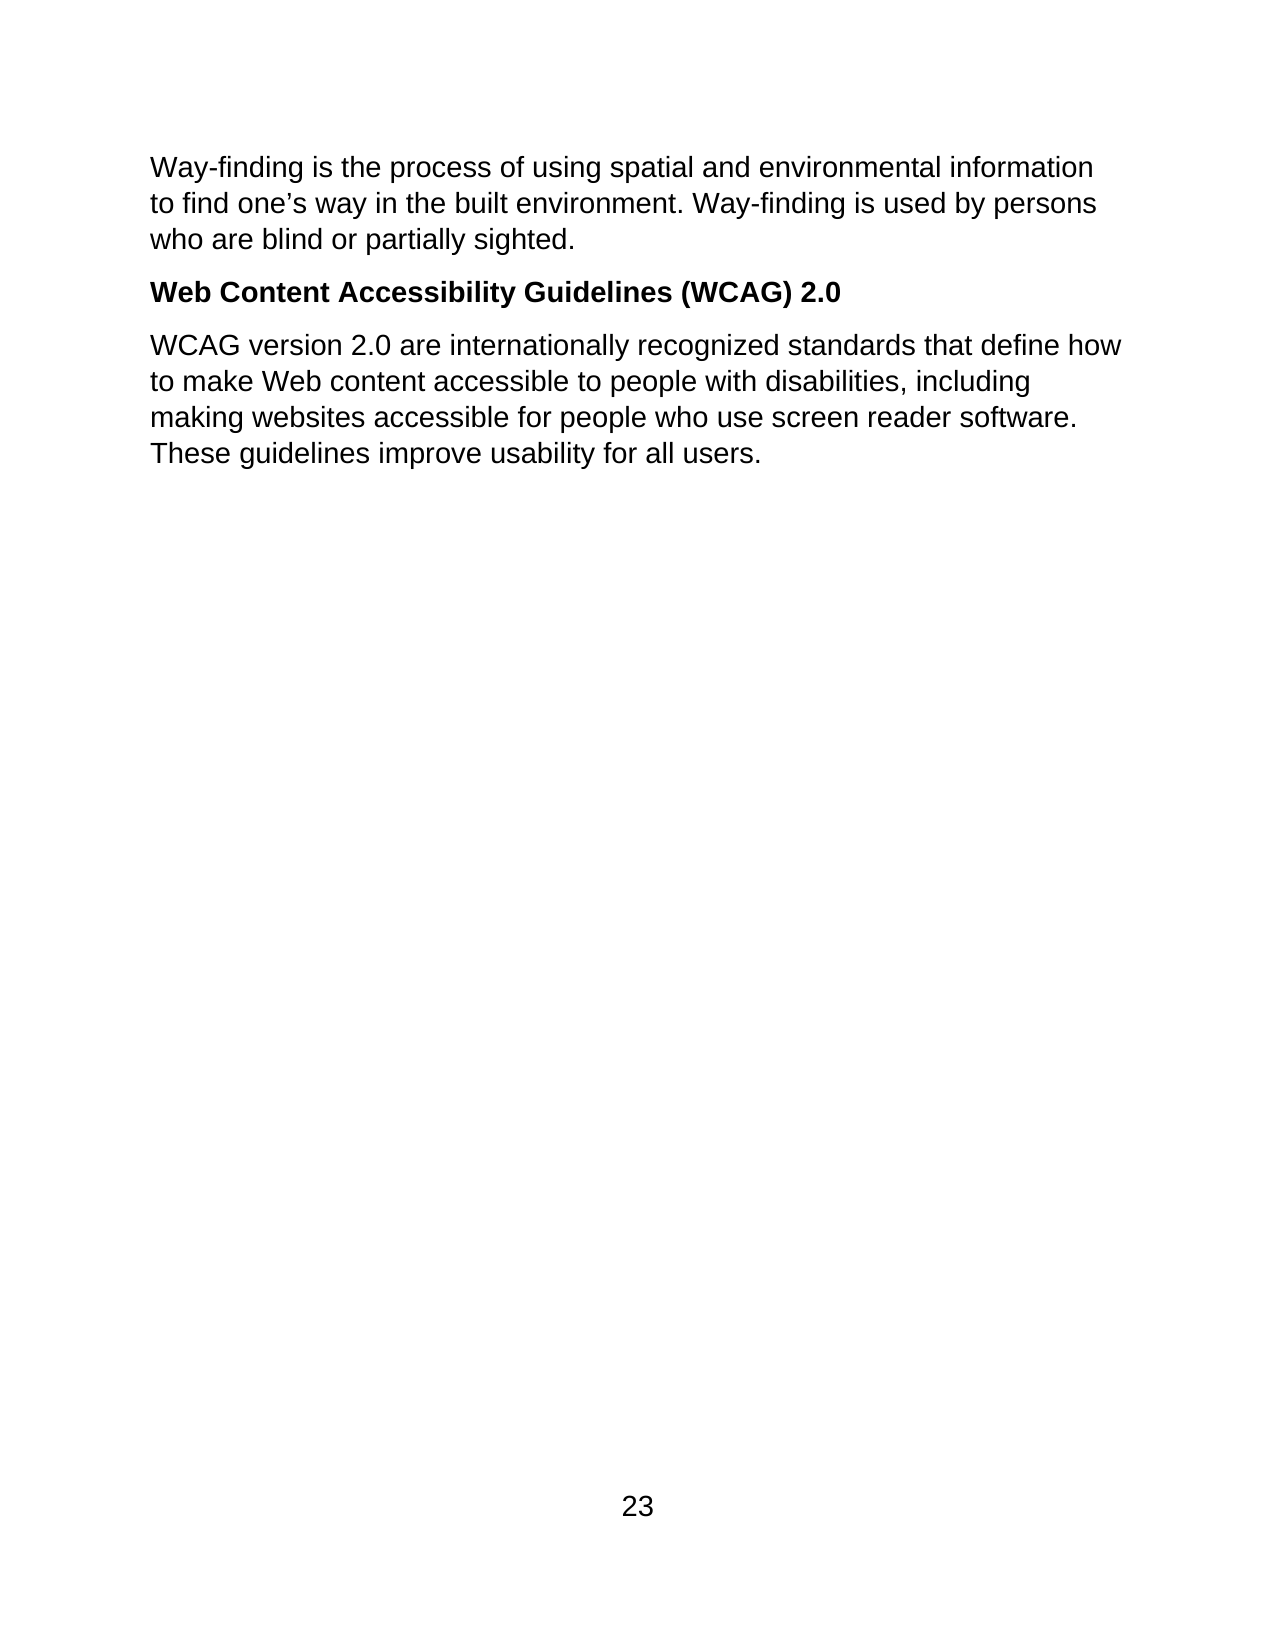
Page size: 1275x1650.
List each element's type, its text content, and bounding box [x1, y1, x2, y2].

text Way-finding is the process of using spatial and environmental information to find one’s way in the built environment. Way-finding is used by persons who are blind or partially sighted. [150, 150, 1125, 256]
text Web Content Accessibility Guidelines (WCAG) 2.0 [150, 275, 1125, 309]
text WCAG version 2.0 are internationally recognized standards that define how to make Web content accessible to people with disabilities, including making websites accessible for people who use screen reader software. These guidelines improve usability for all users. [150, 328, 1125, 470]
